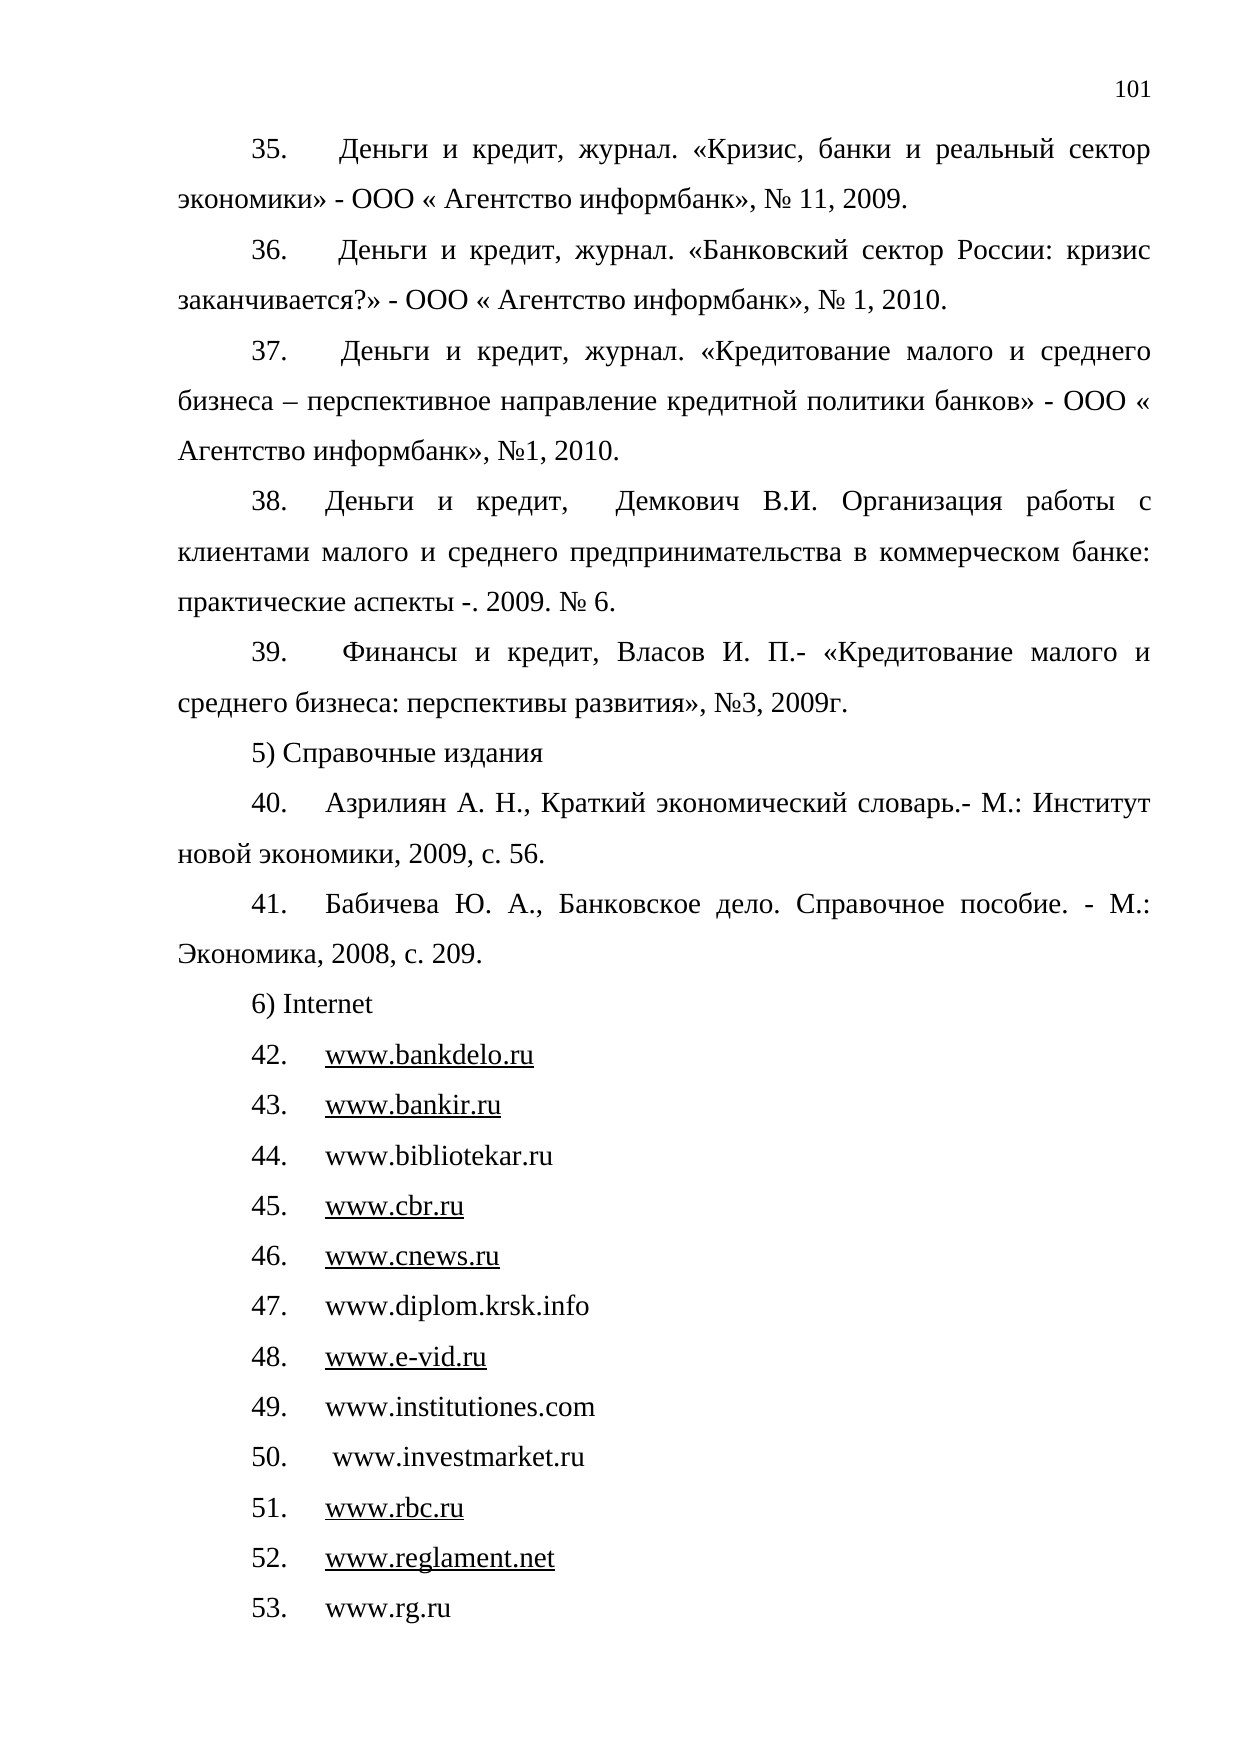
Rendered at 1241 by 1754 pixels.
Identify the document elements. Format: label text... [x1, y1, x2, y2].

list Деньги и кредит, журнал. «Банковский сектор России: кризис заканчивается?» - ООО « Агентство информбанк», № 1, 2010. [177, 232, 1152, 316]
list www.bibliotekar.ru [177, 1138, 1152, 1171]
list Азрилиян А. Н., Краткий экономический словарь.- М.: Институт новой экономики, 2009, с. 56. [177, 785, 1152, 869]
list www.rg.ru [177, 1590, 1152, 1624]
list www.bankir.ru [177, 1087, 1152, 1121]
list www.e-vid.ru [177, 1339, 1152, 1372]
list Деньги и кредит, журнал. «Кризис, банки и реальный сектор экономики» - ООО « Агентство информбанк», № 11, 2009. [177, 131, 1152, 215]
text 5) Справочные издания [177, 735, 1152, 769]
list Деньги и кредит, журнал. «Кредитование малого и среднего бизнеса – перспективное направление кредитной политики банков» - ООО « Агентство информбанк», №1, 2010. [177, 333, 1152, 467]
list Деньги и кредит, Демкович В.И. Организация работы с клиентами малого и среднего предпринимательства в коммерческом банке: практические аспекты -. 2009. № 6. [177, 483, 1152, 618]
text 6) Internet [177, 987, 1152, 1020]
list www.reglament.net [177, 1540, 1152, 1574]
list www.cnews.ru [177, 1238, 1152, 1272]
list www.investmarket.ru [177, 1439, 1152, 1473]
list www.cbr.ru [177, 1188, 1152, 1221]
list www.diplom.krsk.info [177, 1288, 1152, 1322]
list Бабичева Ю. А., Банковское дело. Справочное пособие. - М.: Экономика, 2008, с. 209. [177, 886, 1152, 970]
list www.institutiones.com [177, 1389, 1152, 1423]
list www.rbc.ru [177, 1490, 1152, 1523]
list www.bankdelo.ru [177, 1037, 1152, 1071]
list Финансы и кредит, Власов И. П.- «Кредитование малого и среднего бизнеса: перспективы развития», №3, 2009г. [177, 634, 1152, 718]
